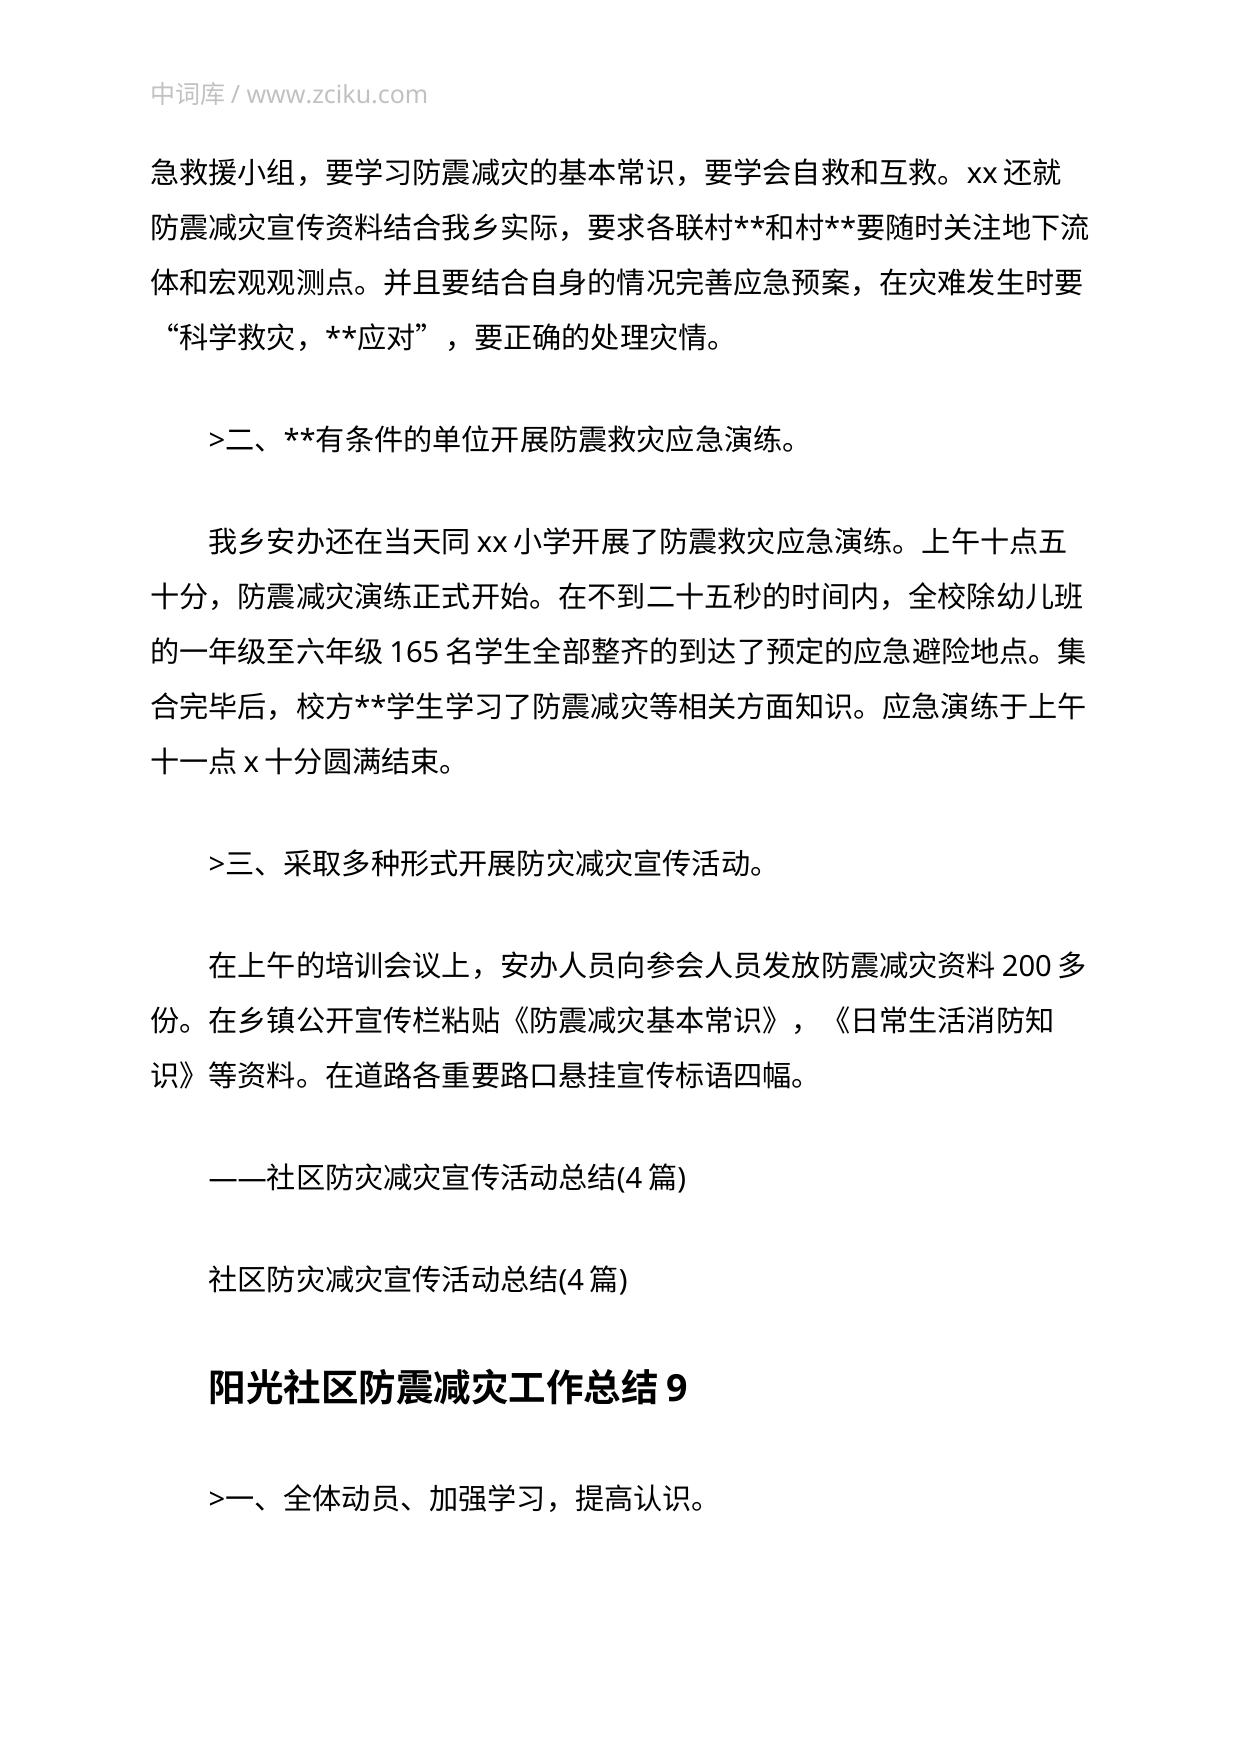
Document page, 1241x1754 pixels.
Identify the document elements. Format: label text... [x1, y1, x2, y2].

text >二、**有条件的单位开展防震救灾应急演练。 [150, 417, 1090, 459]
text 阳光社区防震减灾工作总结9 [150, 1358, 1090, 1413]
text 在上午的培训会议上，安办人员向参会人员发放防震减灾资料200多份。在乡镇公开宣传栏粘贴《防震减灾基本常识》，《日常生活消防知识》等资料。在道路各重要路口悬挂宣传标语四幅。 [150, 943, 1090, 1095]
text 我乡安办还在当天同xx小学开展了防震救灾应急演练。上午十点五十分，防震减灾演练正式开始。在不到二十五秒的时间内，全校除幼儿班的一年级至六年级165名学生全部整齐的到达了预定的应急避险地点。集合完毕后，校方**学生学习了防震减灾等相关方面知识。应急演练于上午十一点x十分圆满结束。 [150, 519, 1090, 781]
text 社区防灾减灾宣传活动总结(4篇) [150, 1256, 1090, 1299]
text ——社区防灾减灾宣传活动总结(4篇) [150, 1154, 1090, 1197]
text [150, 150, 1090, 357]
text >三、采取多种形式开展防灾减灾宣传活动。 [150, 841, 1090, 883]
text >一、全体动员、加强学习，提高认识。 [150, 1476, 1090, 1518]
